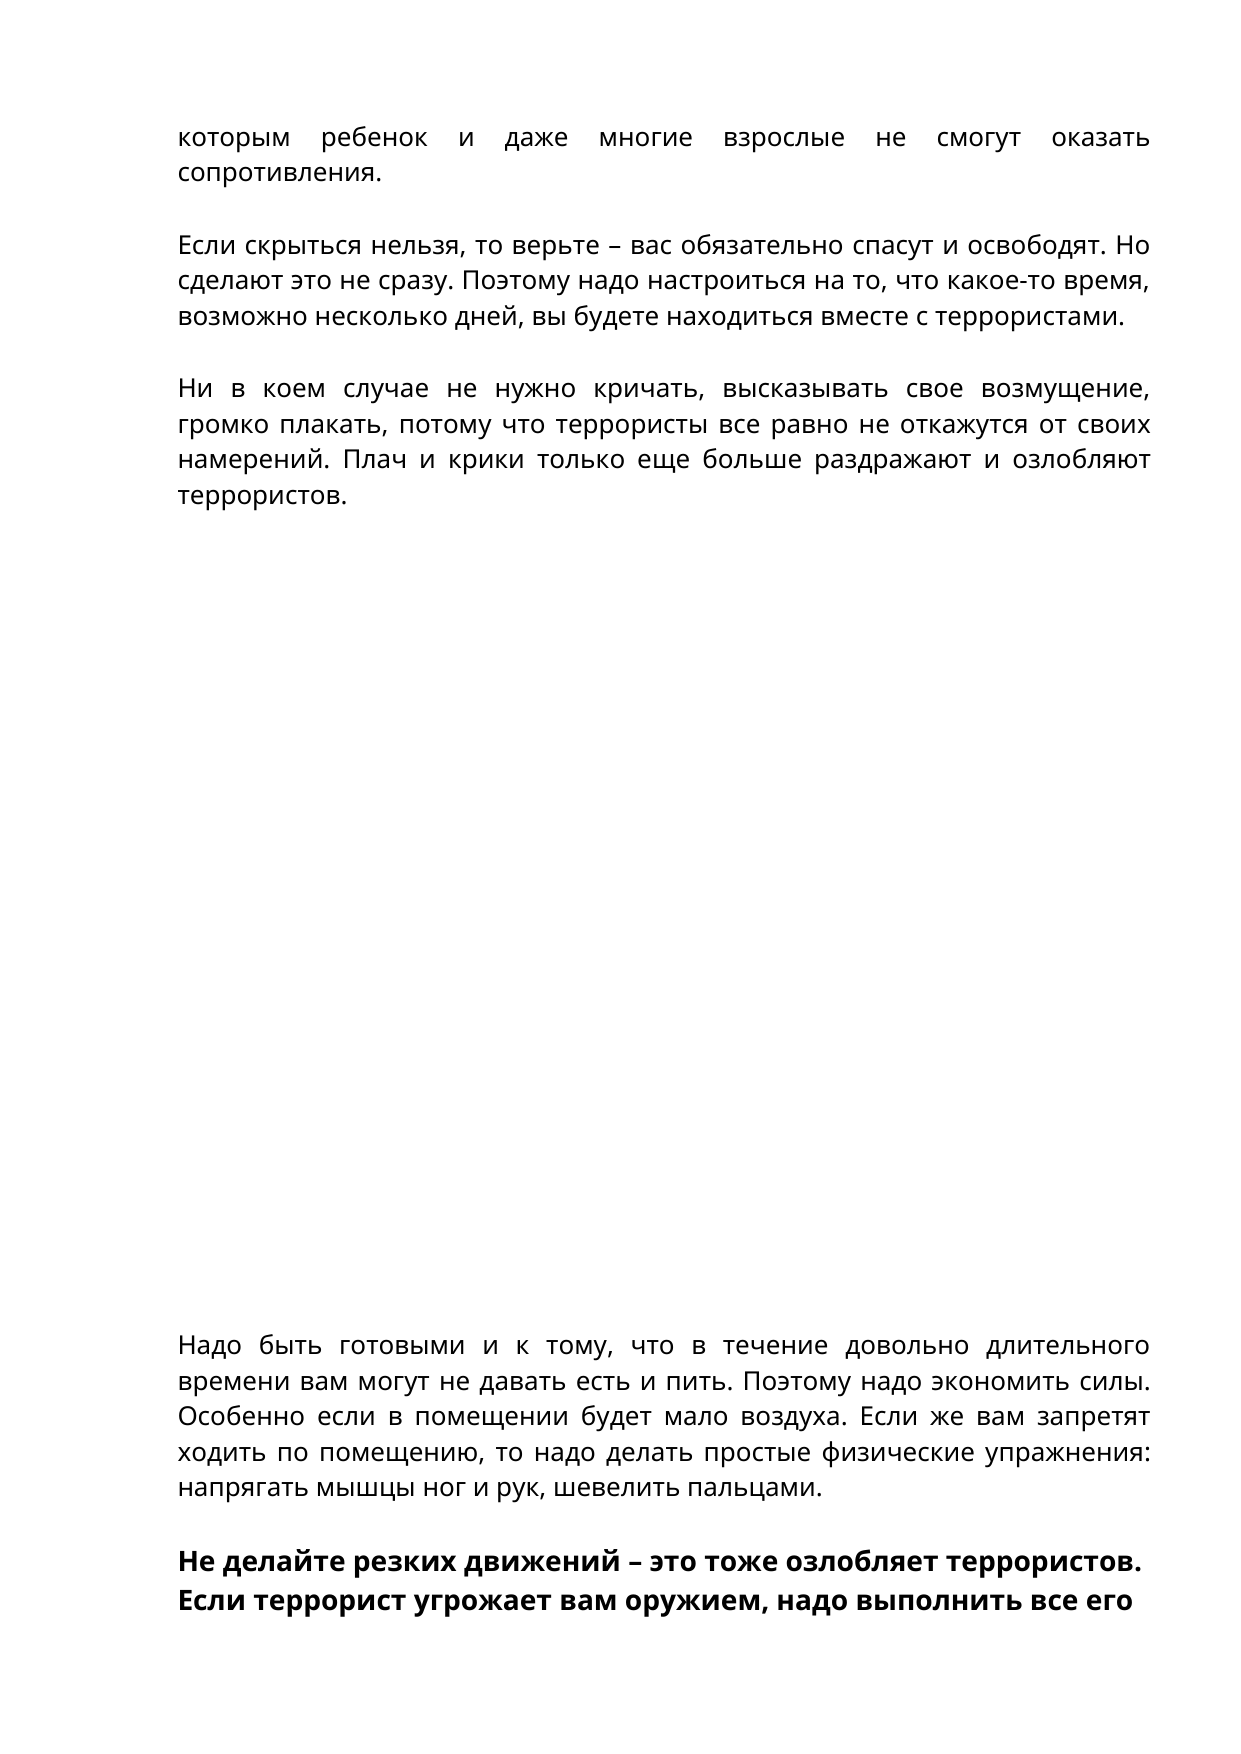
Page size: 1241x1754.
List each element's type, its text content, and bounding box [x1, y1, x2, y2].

text Если скрыться нельзя, то верьте – вас обязательно спасут и освободят. Но сделают это не сразу. Поэтому надо настроиться на то, что какое-то время, возможно несколько дней, вы будете находиться вместе с террористами. [177, 226, 1152, 333]
text Надо быть готовыми и к тому, что в течение довольно длительного времени вам могут не давать есть и пить. Поэтому надо экономить силы. Особенно если в помещении будет мало воздуха. Если же вам запретят ходить по помещению, то надо делать простые физические упражнения: напрягать мышцы ног и рук, шевелить пальцами. [177, 1327, 1152, 1504]
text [177, 118, 1152, 189]
text Ни в коем случае не нужно кричать, высказывать свое возмущение, громко плакать, потому что террористы все равно не откажутся от своих намерений. Плач и крики только еще больше раздражают и озлобляют террористов. [177, 370, 1152, 512]
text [177, 1542, 1152, 1618]
